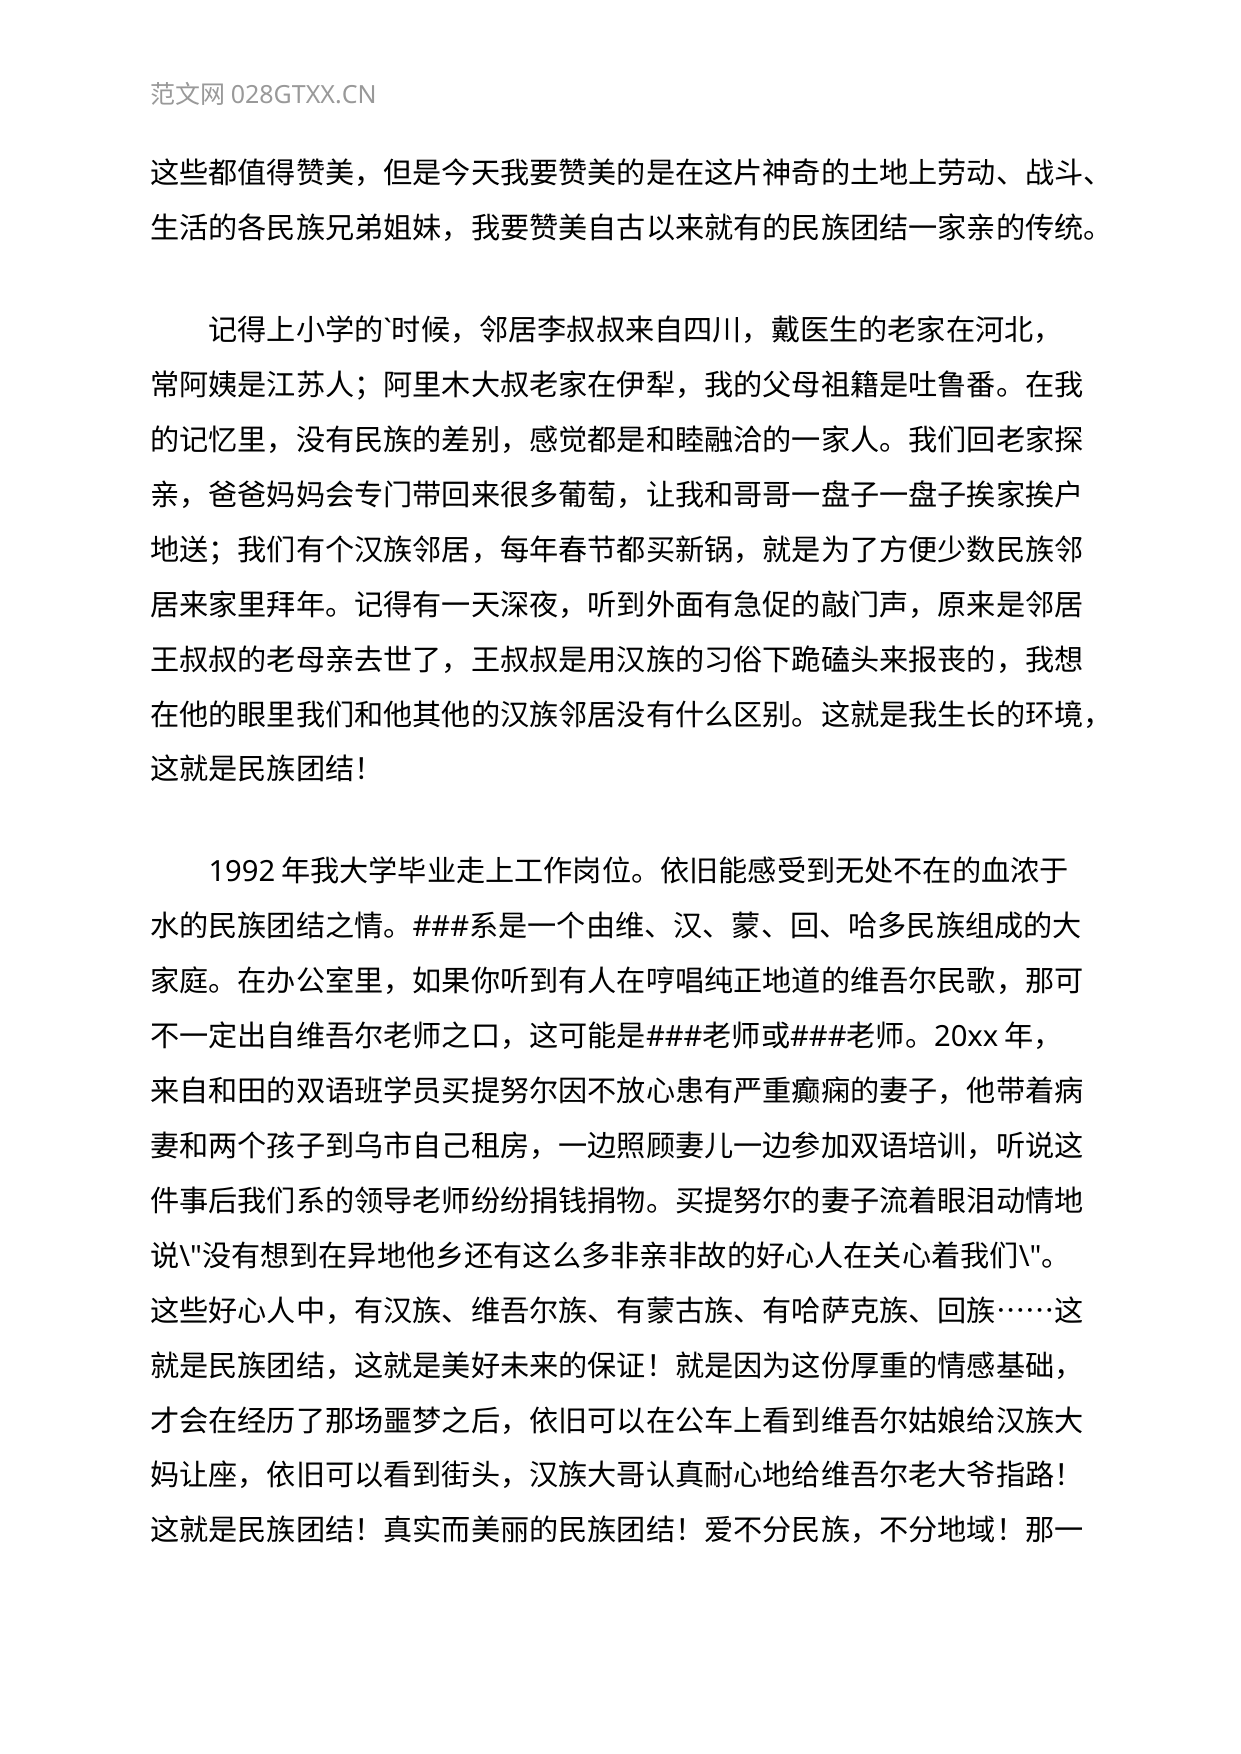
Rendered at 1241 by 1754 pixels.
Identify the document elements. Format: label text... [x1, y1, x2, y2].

text 记得上小学的`时候，邻居李叔叔来自四川，戴医生的老家在河北，常阿姨是江苏人；阿里木大叔老家在伊犁，我的父母祖籍是吐鲁番。在我的记忆里，没有民族的差别，感觉都是和睦融洽的一家人。我们回老家探亲，爸爸妈妈会专门带回来很多葡萄，让我和哥哥一盘子一盘子挨家挨户地送；我们有个汉族邻居，每年春节都买新锅，就是为了方便少数民族邻居来家里拜年。记得有一天深夜，听到外面有急促的敲门声，原来是邻居王叔叔的老母亲去世了，王叔叔是用汉族的习俗下跪磕头来报丧的，我想在他的眼里我们和他其他的汉族邻居没有什么区别。这就是我生长的环境，这就是民族团结！ [150, 307, 1090, 788]
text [150, 150, 1090, 247]
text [150, 848, 1090, 1549]
